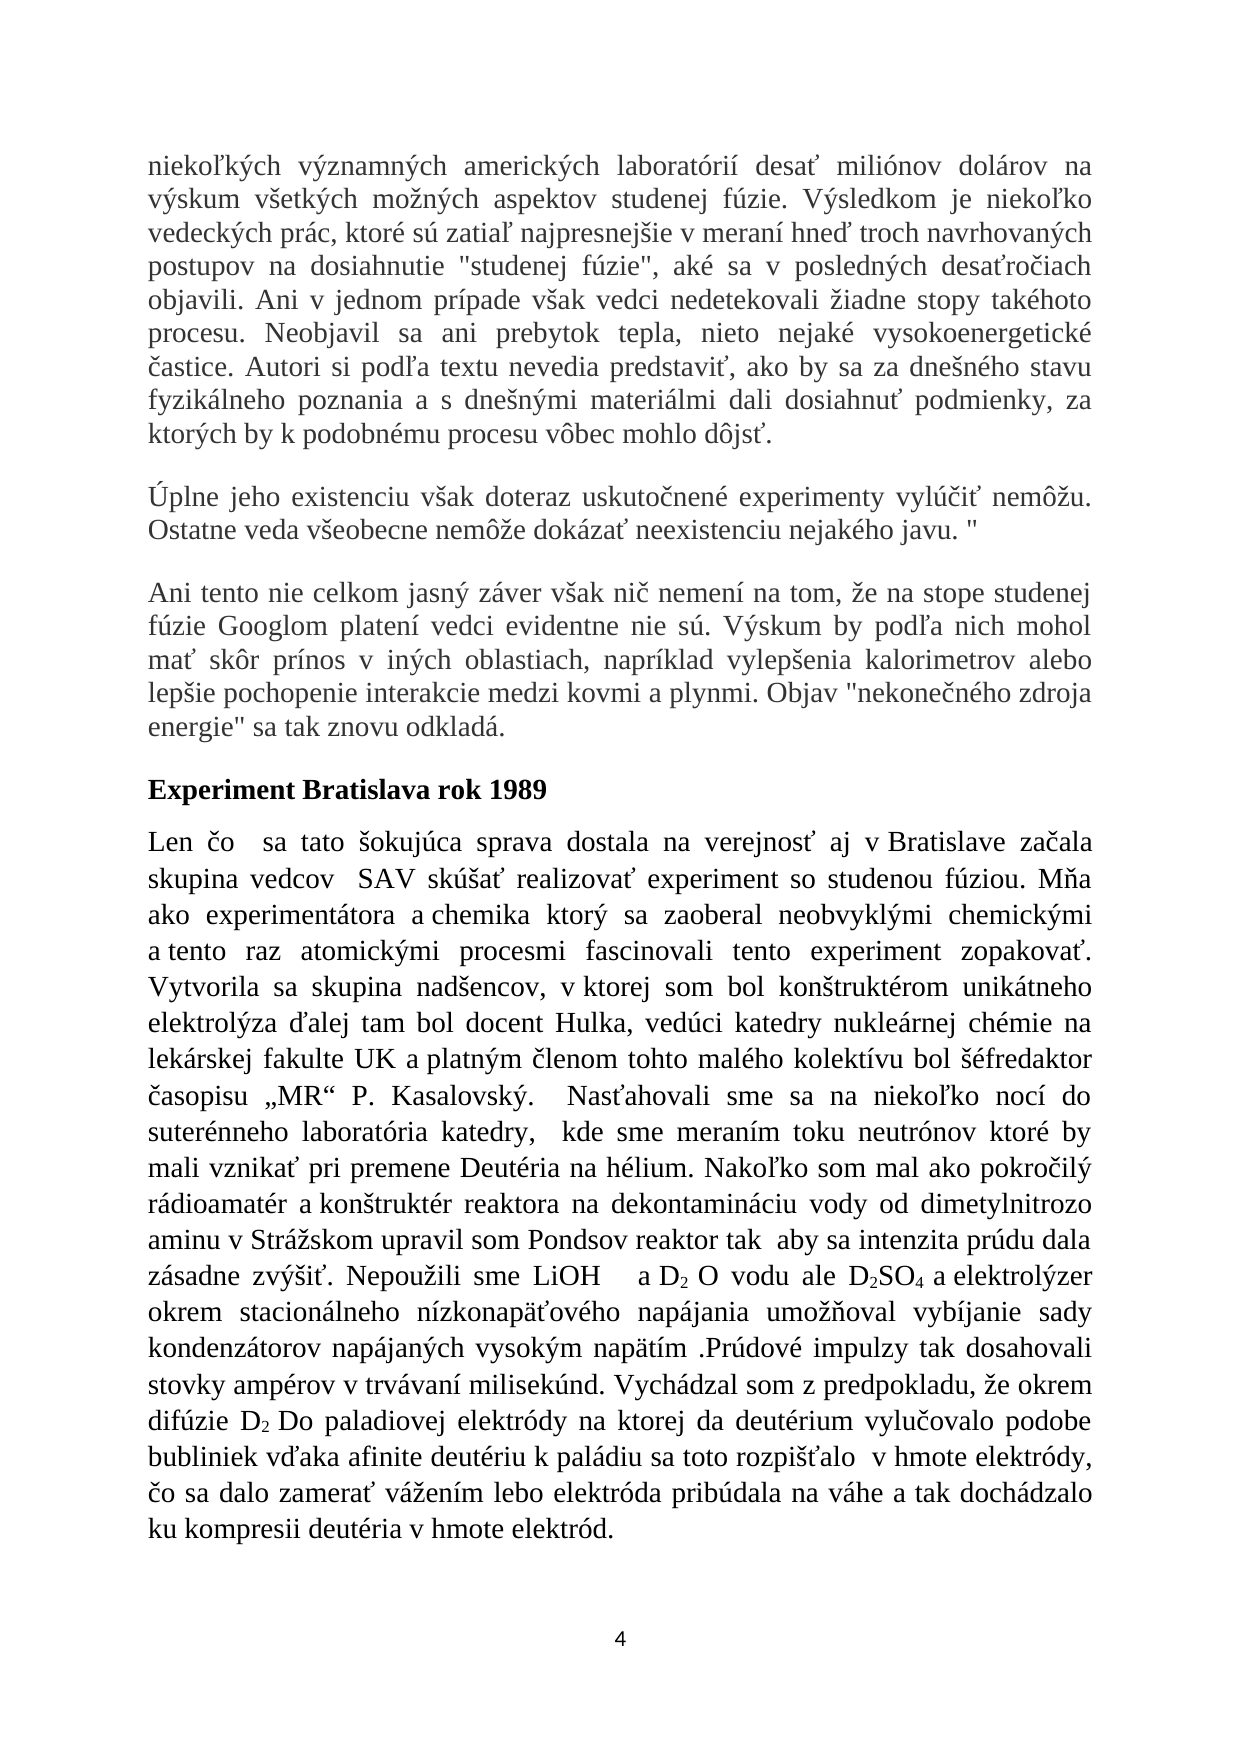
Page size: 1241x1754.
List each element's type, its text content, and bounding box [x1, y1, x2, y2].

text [148, 148, 1093, 449]
text Len čo sa tato šokujúca sprava dostala na verejnosť aj v Bratislave začala skupina vedcov SAV skúšať realizovať experiment so studenou fúziou. Mňa ako experimentátora a chemika ktorý sa zaoberal neobvyklými chemickými a tento raz atomickými procesmi fascinovali tento experiment zopakovať. Vytvorila sa skupina nadšencov, v ktorej som bol konštruktérom unikátneho elektrolýza ďalej tam bol docent Hulka, vedúci katedry nukleárnej chémie na lekárskej fakulte UK a platným členom tohto malého kolektívu bol šéfredaktor časopisu „MR“ P. Kasalovský. Nasťahovali sme sa na niekoľko nocí do suterénneho laboratória katedry, kde sme meraním toku neutrónov ktoré by mali vznikať pri premene Deutéria na hélium. Nakoľko som mal ako pokročilý rádioamatér a konštruktér reaktora na dekontamináciu vody od dimetylnitrozo aminu v Strážskom upravil som Pondsov reaktor tak aby sa intenzita prúdu dala zásadne zvýšiť. Nepoužili sme LiOH a D2 O vodu ale D2SO4 a elektrolýzer okrem stacionálneho nízkonapäťového napájania umožňoval vybíjanie sady kondenzátorov napájaných vysokým napätím .Prúdové impulzy tak dosahovali stovky ampérov v trvávaní milisekúnd. Vychádzal som z predpokladu, že okrem difúzie D2 Do paladiovej elektródy na ktorej da deutérium vylučovalo podobe bubliniek vďaka afinite deutériu k paládiu sa toto rozpišťalo v hmote elektródy, čo sa dalo zamerať vážením lebo elektróda pribúdala na váhe a tak dochádzalo ku kompresii deutéria v hmote elektród. [148, 824, 1093, 1545]
text Ani tento nie celkom jasný záver však nič nemení na tom, že na stope studenej fúzie Googlom platení vedci evidentne nie sú. Výskum by podľa nich mohol mať skôr prínos v iných oblastiach, napríklad vylepšenia kalorimetrov alebo lepšie pochopenie interakcie medzi kovmi a plynmi. Objav "nekonečného zdroja energie" sa tak znovu odkladá. [148, 575, 1093, 743]
text Úplne jeho existenciu však doteraz uskutočnené experimenty vylúčiť nemôžu. Ostatne veda všeobecne nemôže dokázať neexistenciu nejakého javu. " [148, 479, 1093, 546]
text Experiment Bratislava rok 1989 [148, 772, 1093, 805]
